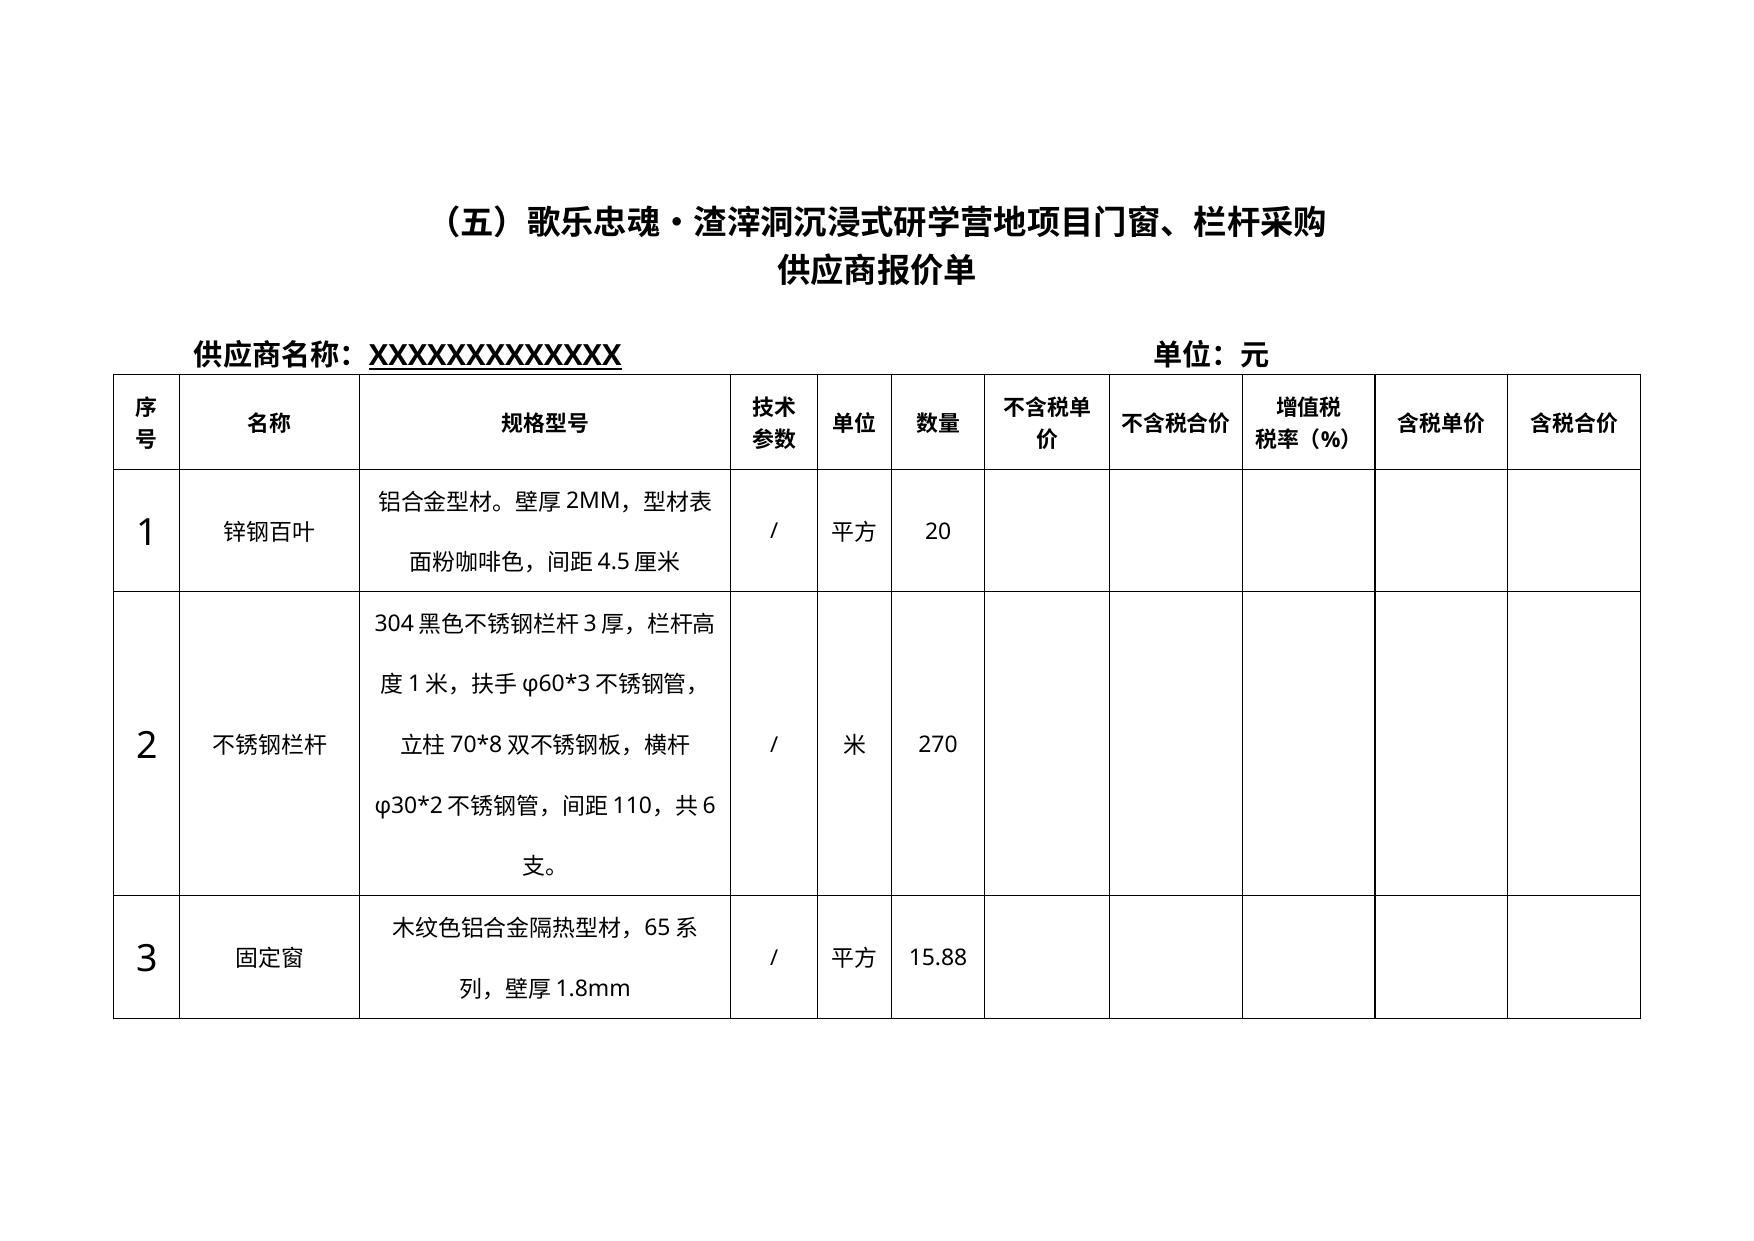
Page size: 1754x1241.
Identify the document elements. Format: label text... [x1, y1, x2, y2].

table_cell 米 [818, 592, 891, 895]
table_header 不含税单价 [985, 375, 1109, 469]
table_cell [1376, 592, 1507, 895]
table_header 序号 [114, 375, 179, 469]
table_cell 3 [114, 896, 179, 1017]
table_cell 2 [114, 592, 179, 895]
table_cell [1243, 896, 1374, 1017]
table_cell 铝合金型材。壁厚2MM，型材表面粉咖啡色，间距4.5厘米 [360, 470, 730, 591]
table_header 名称 [180, 375, 359, 469]
table_cell [985, 896, 1109, 1017]
table_cell [1243, 470, 1374, 591]
table_cell [1110, 896, 1242, 1017]
table_header 数量 [892, 375, 984, 469]
table_header 不含税合价 [1110, 375, 1242, 469]
table_header 含税单价 [1376, 375, 1507, 469]
table_cell 固定窗 [180, 896, 359, 1017]
table_cell [1508, 896, 1640, 1017]
table_cell [1508, 592, 1640, 895]
table_cell 平方 [818, 470, 891, 591]
table_header 含税合价 [1508, 375, 1640, 469]
table_cell [985, 592, 1109, 895]
text （五）歌乐忠魂·渣滓洞沉浸式研学营地项目门窗、栏杆采购 [150, 196, 1604, 244]
table_cell [985, 470, 1109, 591]
table_cell / [731, 470, 817, 591]
table_header 技术参数 [731, 375, 817, 469]
table_header 单位 [818, 375, 891, 469]
table_cell 1 [114, 470, 179, 591]
table_cell 20 [892, 470, 984, 591]
table_header 增值税 税率（%） [1243, 375, 1374, 469]
table_cell / [731, 592, 817, 895]
table_cell [1110, 592, 1242, 895]
table_cell [1376, 896, 1507, 1017]
table_cell 304黑色不锈钢栏杆3厚，栏杆高度1米，扶手φ60*3不锈钢管，立柱70*8双不锈钢板，横杆φ30*2不锈钢管，间距110，共6支。 [360, 592, 730, 895]
table_cell [1110, 470, 1242, 591]
table_cell [1376, 470, 1507, 591]
table_cell [1243, 592, 1374, 895]
table_cell 270 [892, 592, 984, 895]
table_cell / [731, 896, 817, 1017]
table_cell 平方 [818, 896, 891, 1017]
text 供应商报价单 [150, 244, 1604, 292]
table_cell [1508, 470, 1640, 591]
text 供应商名称：XXXXXXXXXXXXX 单位：元 [194, 332, 1604, 374]
table_cell 不锈钢栏杆 [180, 592, 359, 895]
table_cell 木纹色铝合金隔热型材，65系列，壁厚1.8mm [360, 896, 730, 1017]
table_cell 15.88 [892, 896, 984, 1017]
table_header 规格型号 [360, 375, 730, 469]
table_cell 锌钢百叶 [180, 470, 359, 591]
